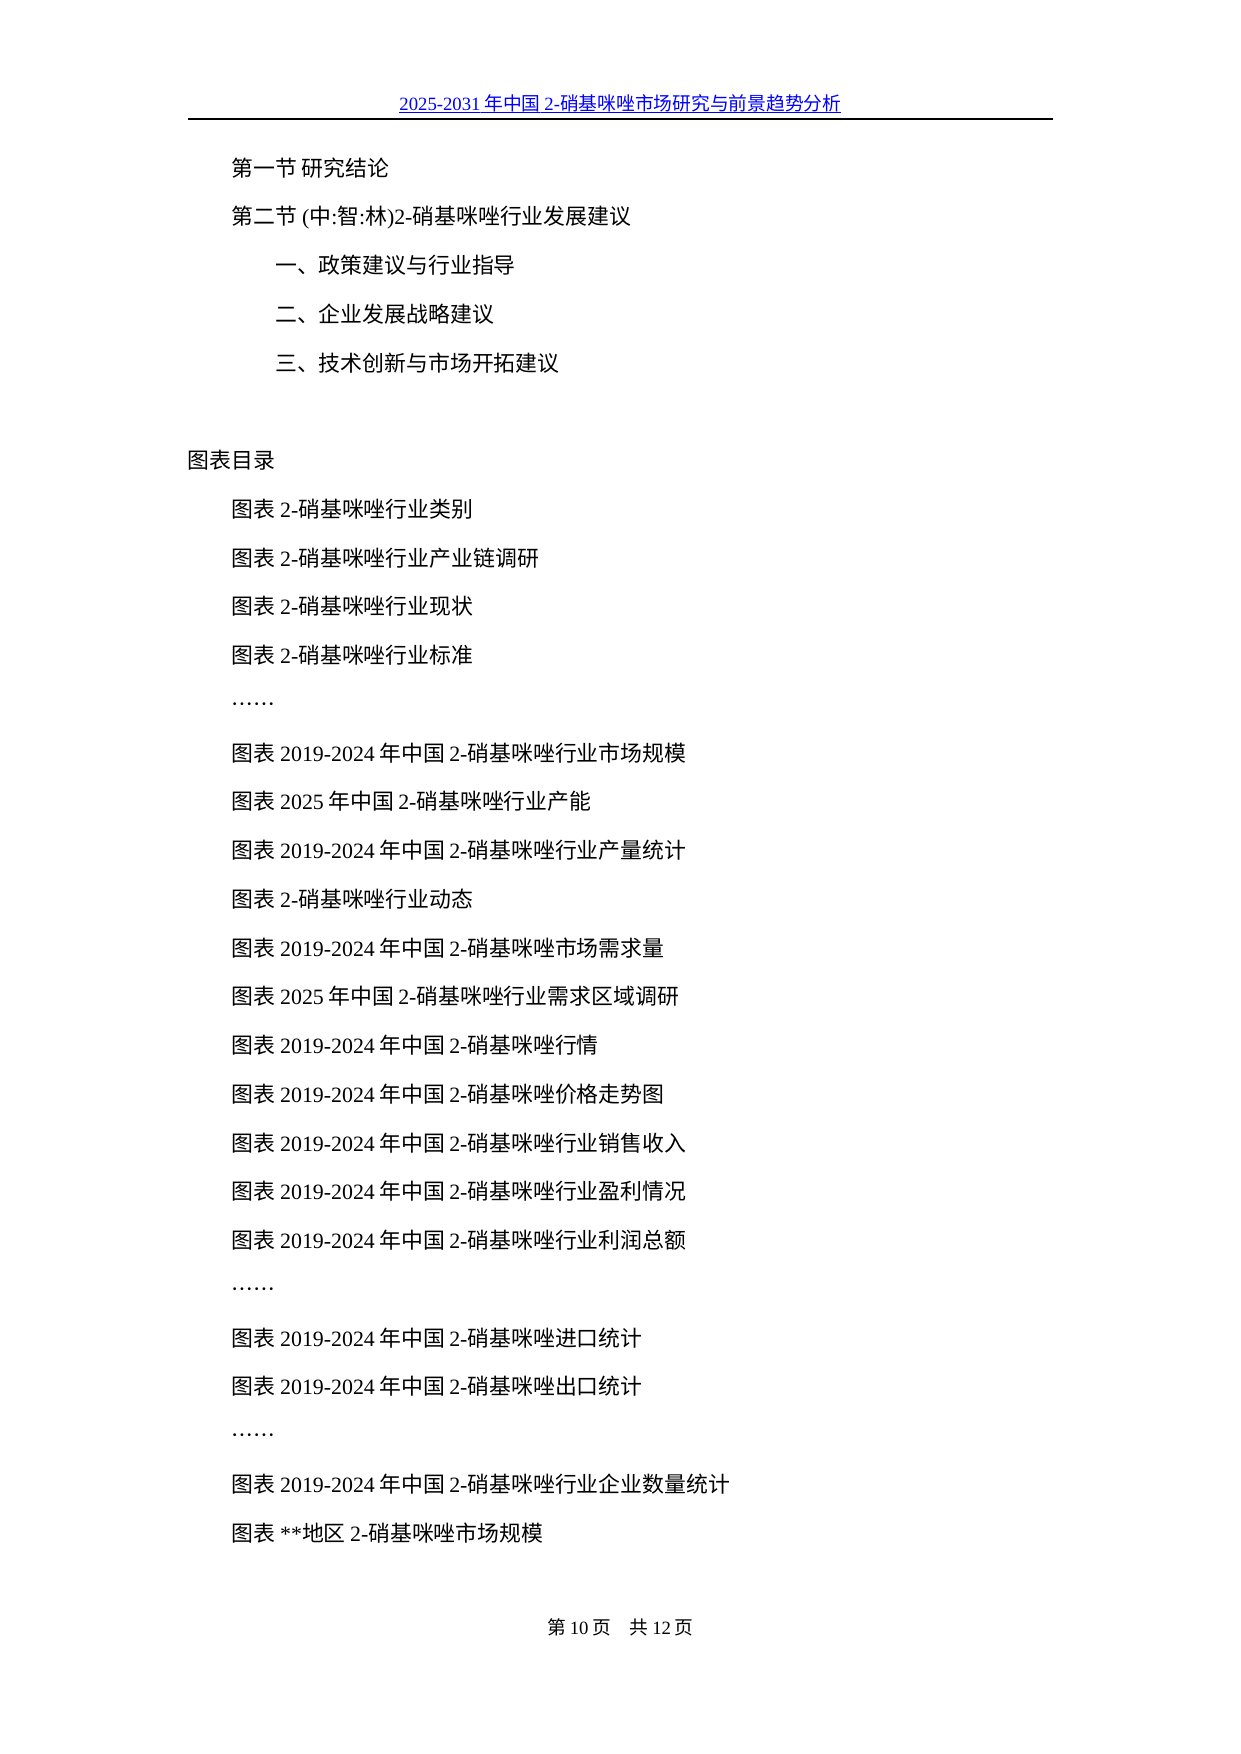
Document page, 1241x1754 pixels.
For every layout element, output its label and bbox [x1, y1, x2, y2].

text [187, 150, 1053, 1548]
